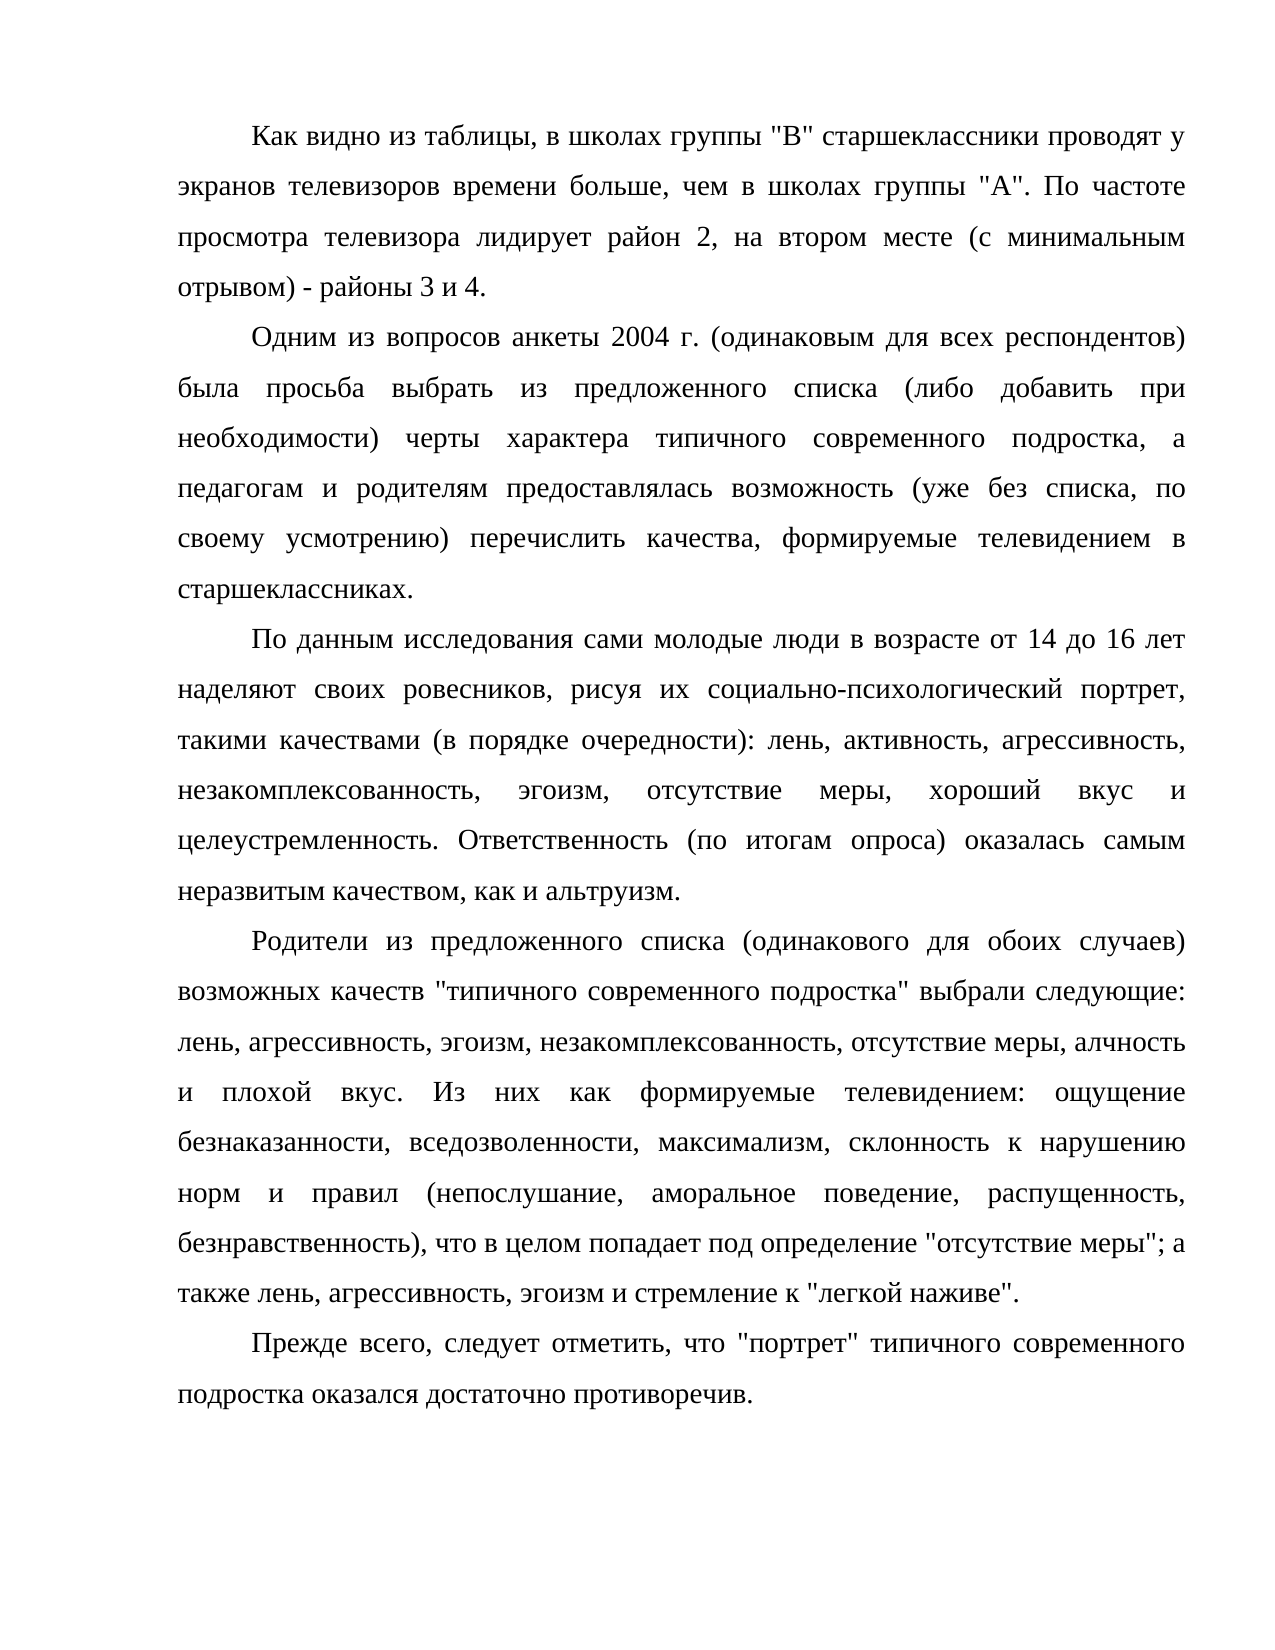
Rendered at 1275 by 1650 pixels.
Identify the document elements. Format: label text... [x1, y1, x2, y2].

text Как видно из таблицы, в школах группы "В" старшеклассники проводят у экранов телевизоров времени больше, чем в школах группы "А". По частоте просмотра телевизора лидирует район 2, на втором месте (с минимальным отрывом) - районы 3 и 4. [177, 118, 1186, 303]
text Прежде всего, следует отметить, что "портрет" типичного современного подростка оказался достаточно противоречив. [177, 1326, 1186, 1409]
text По данным исследования сами молодые люди в возрасте от 14 до 16 лет наделяют своих ровесников, рисуя их социально-психологический портрет, такими качествами (в порядке очередности): лень, активность, агрессивность, незакомплексованность, эгоизм, отсутствие меры, хороший вкус и целеустремленность. Ответственность (по итогам опроса) оказалась самым неразвитым качеством, как и альтруизм. [177, 621, 1186, 906]
text Одним из вопросов анкеты 2004 г. (одинаковым для всех респондентов) была просьба выбрать из предложенного списка (либо добавить при необходимости) черты характера типичного современного подростка, а педагогам и родителям предоставлялась возможность (уже без списка, по своему усмотрению) перечислить качества, формируемые телевидением в старшеклассниках. [177, 319, 1186, 604]
text Родители из предложенного списка (одинакового для обоих случаев) возможных качеств "типичного современного подростка" выбрали следующие: лень, агрессивность, эгоизм, незакомплексованность, отсутствие меры, алчность и плохой вкус. Из них как формируемые телевидением: ощущение безнаказанности, вседозволенности, максимализм, склонность к нарушению норм и правил (непослушание, аморальное поведение, распущенность, безнравственность), что в целом попадает под определение "отсутствие меры"; а также лень, агрессивность, эгоизм и стремление к "легкой наживе". [177, 923, 1186, 1309]
